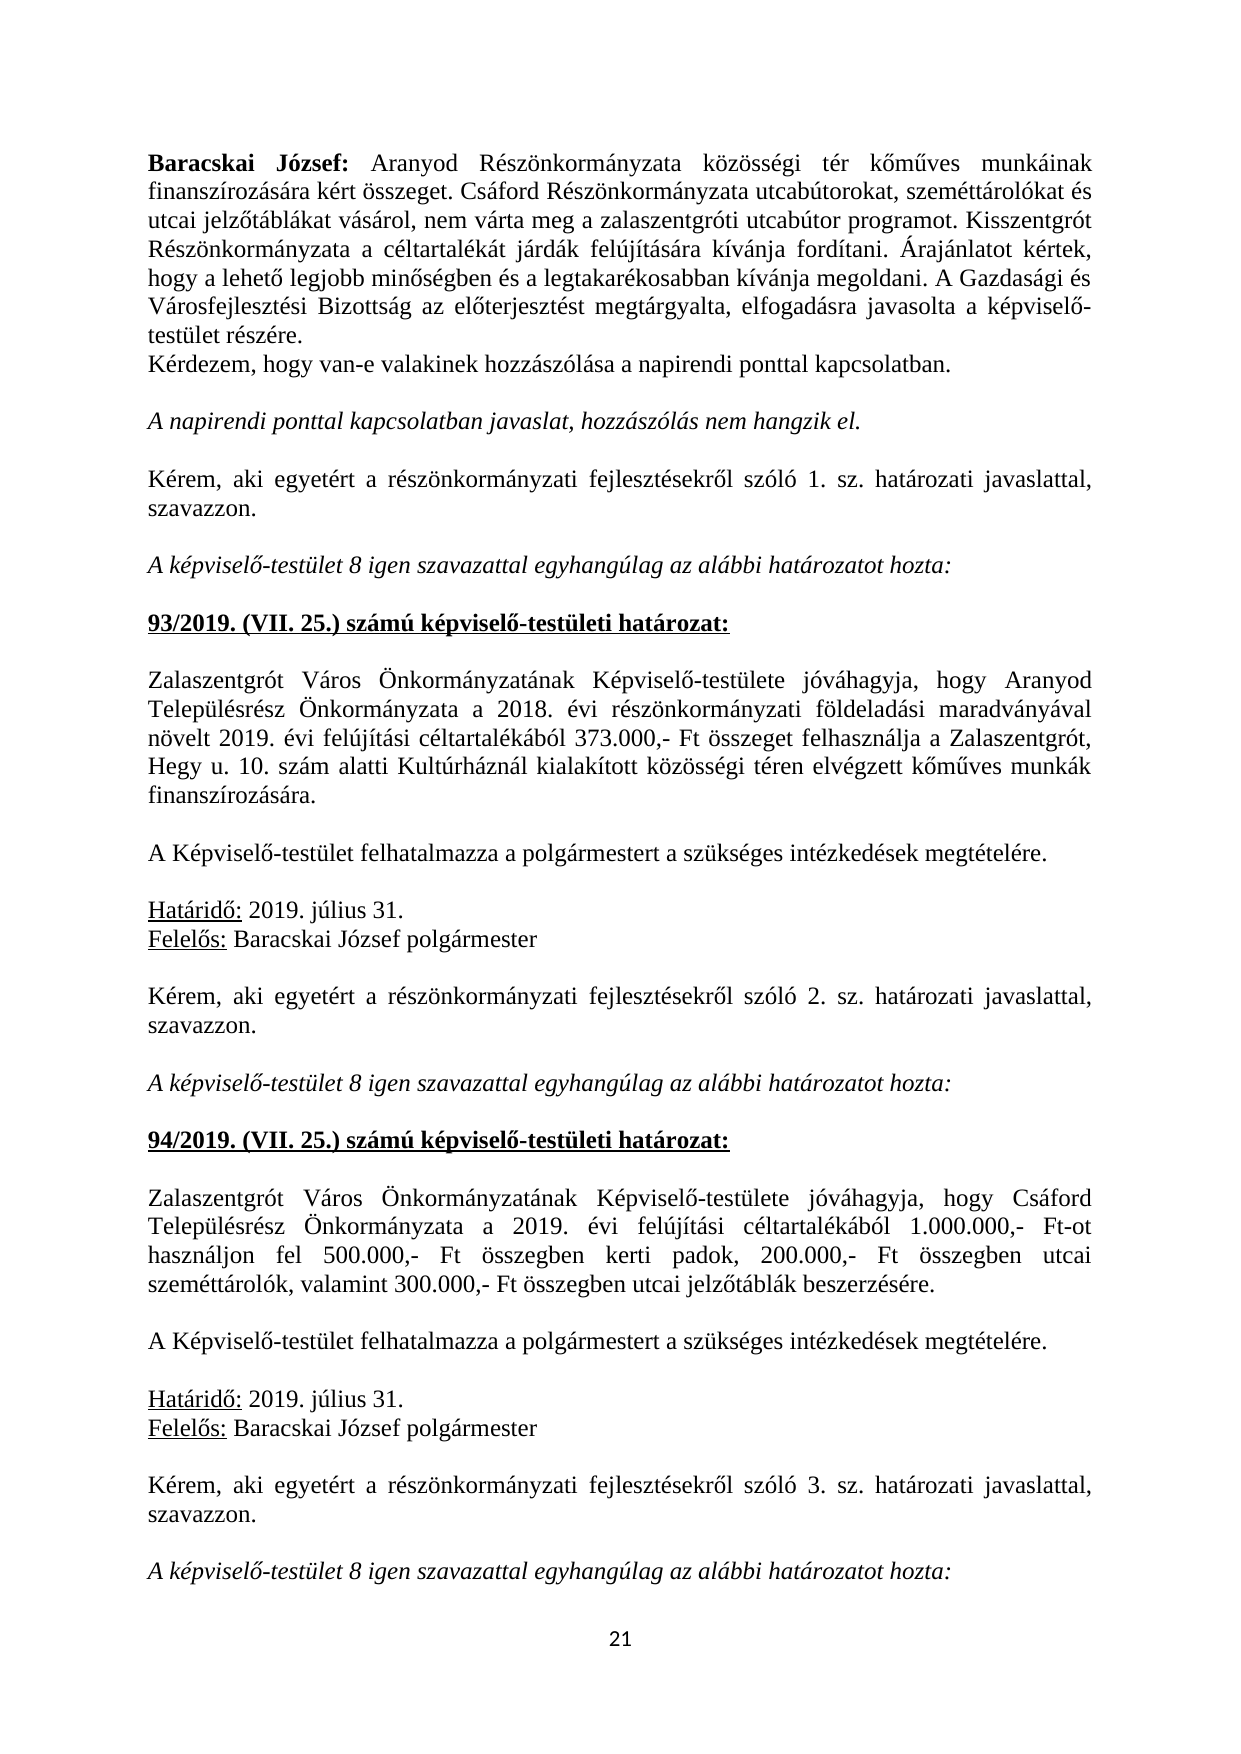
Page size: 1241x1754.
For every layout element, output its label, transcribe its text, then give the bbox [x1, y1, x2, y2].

text Kérdezem, hogy van-e valakinek hozzászólása a napirendi ponttal kapcsolatban. [148, 349, 1093, 378]
text Kérem, aki egyetért a részönkormányzati fejlesztésekről szóló 3. sz. határozati javaslattal, szavazzon. [148, 1470, 1093, 1528]
text 93/2019. (VII. 25.) számú képviselő-testületi határozat: [148, 608, 1093, 636]
text A képviselő-testület 8 igen szavazattal egyhangúlag az alábbi határozatot hozta: [148, 1556, 1093, 1585]
text A képviselő-testület 8 igen szavazattal egyhangúlag az alábbi határozatot hozta: [148, 550, 1093, 579]
text Felelős: Baracskai József polgármester [148, 1413, 1093, 1441]
text Zalaszentgrót Város Önkormányzatának Képviselő-testülete jóváhagyja, hogy Aranyod Településrész Önkormányzata a 2018. évi részönkormányzati földeladási maradványával növelt 2019. évi felújítási céltartalékából 373.000,- Ft összeget felhasználja a Zalaszentgrót, Hegy u. 10. szám alatti Kultúrháznál kialakított közösségi téren elvégzett kőműves munkák finanszírozására. [148, 665, 1093, 809]
text A Képviselő-testület felhatalmazza a polgármestert a szükséges intézkedések megtételére. [148, 838, 1093, 866]
text Felelős: Baracskai József polgármester [148, 924, 1093, 953]
text Kérem, aki egyetért a részönkormányzati fejlesztésekről szóló 2. sz. határozati javaslattal, szavazzon. [148, 981, 1093, 1039]
text A képviselő-testület 8 igen szavazattal egyhangúlag az alábbi határozatot hozta: [148, 1068, 1093, 1096]
text Zalaszentgrót Város Önkormányzatának Képviselő-testülete jóváhagyja, hogy Csáford Településrész Önkormányzata a 2019. évi felújítási céltartalékából 1.000.000,- Ft-ot használjon fel 500.000,- Ft összegben kerti padok, 200.000,- Ft összegben utcai szeméttárolók, valamint 300.000,- Ft összegben utcai jelzőtáblák beszerzésére. [148, 1183, 1093, 1298]
text 94/2019. (VII. 25.) számú képviselő-testületi határozat: [148, 1125, 1093, 1154]
text A Képviselő-testület felhatalmazza a polgármestert a szükséges intézkedések megtételére. [148, 1326, 1093, 1355]
text A napirendi ponttal kapcsolatban javaslat, hozzászólás nem hangzik el. [148, 406, 1093, 435]
text Határidő: 2019. július 31. [148, 895, 1093, 924]
text Határidő: 2019. július 31. [148, 1384, 1093, 1413]
text Kérem, aki egyetért a részönkormányzati fejlesztésekről szóló 1. sz. határozati javaslattal, szavazzon. [148, 464, 1093, 521]
text Baracskai József: Aranyod Részönkormányzata közösségi tér kőműves munkáinak finanszírozására kért összeget. Csáford Részönkormányzata utcabútorokat, szeméttárolókat és utcai jelzőtáblákat vásárol, nem várta meg a zalaszentgróti utcabútor programot. Kisszentgrót Részönkormányzata a céltartalékát járdák felújítására kívánja fordítani. Árajánlatot kértek, hogy a lehető legjobb minőségben és a legtakarékosabban kívánja megoldani. A Gazdasági és Városfejlesztési Bizottság az előterjesztést megtárgyalta, elfogadásra javasolta a képviselő-testület részére. [148, 148, 1093, 349]
